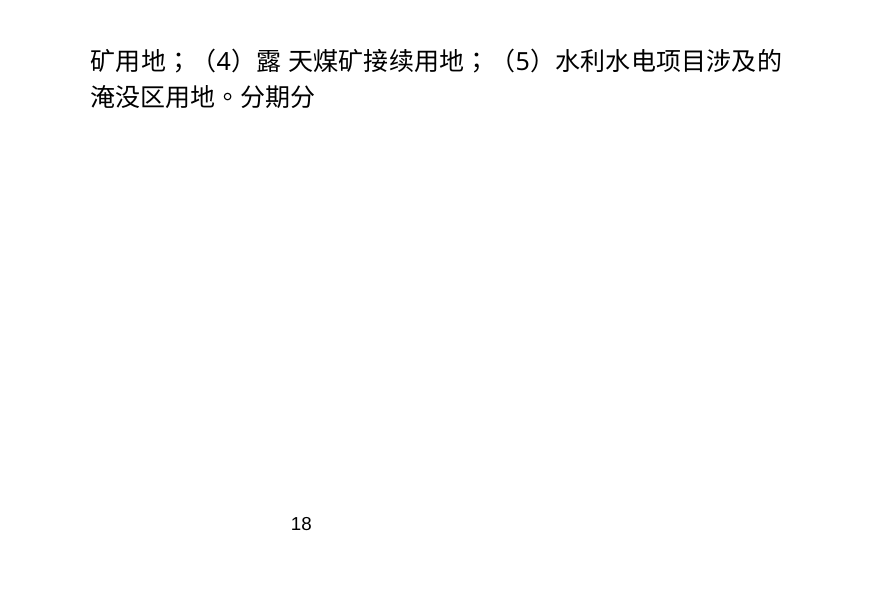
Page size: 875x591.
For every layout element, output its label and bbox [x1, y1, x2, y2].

text [91, 42, 783, 113]
